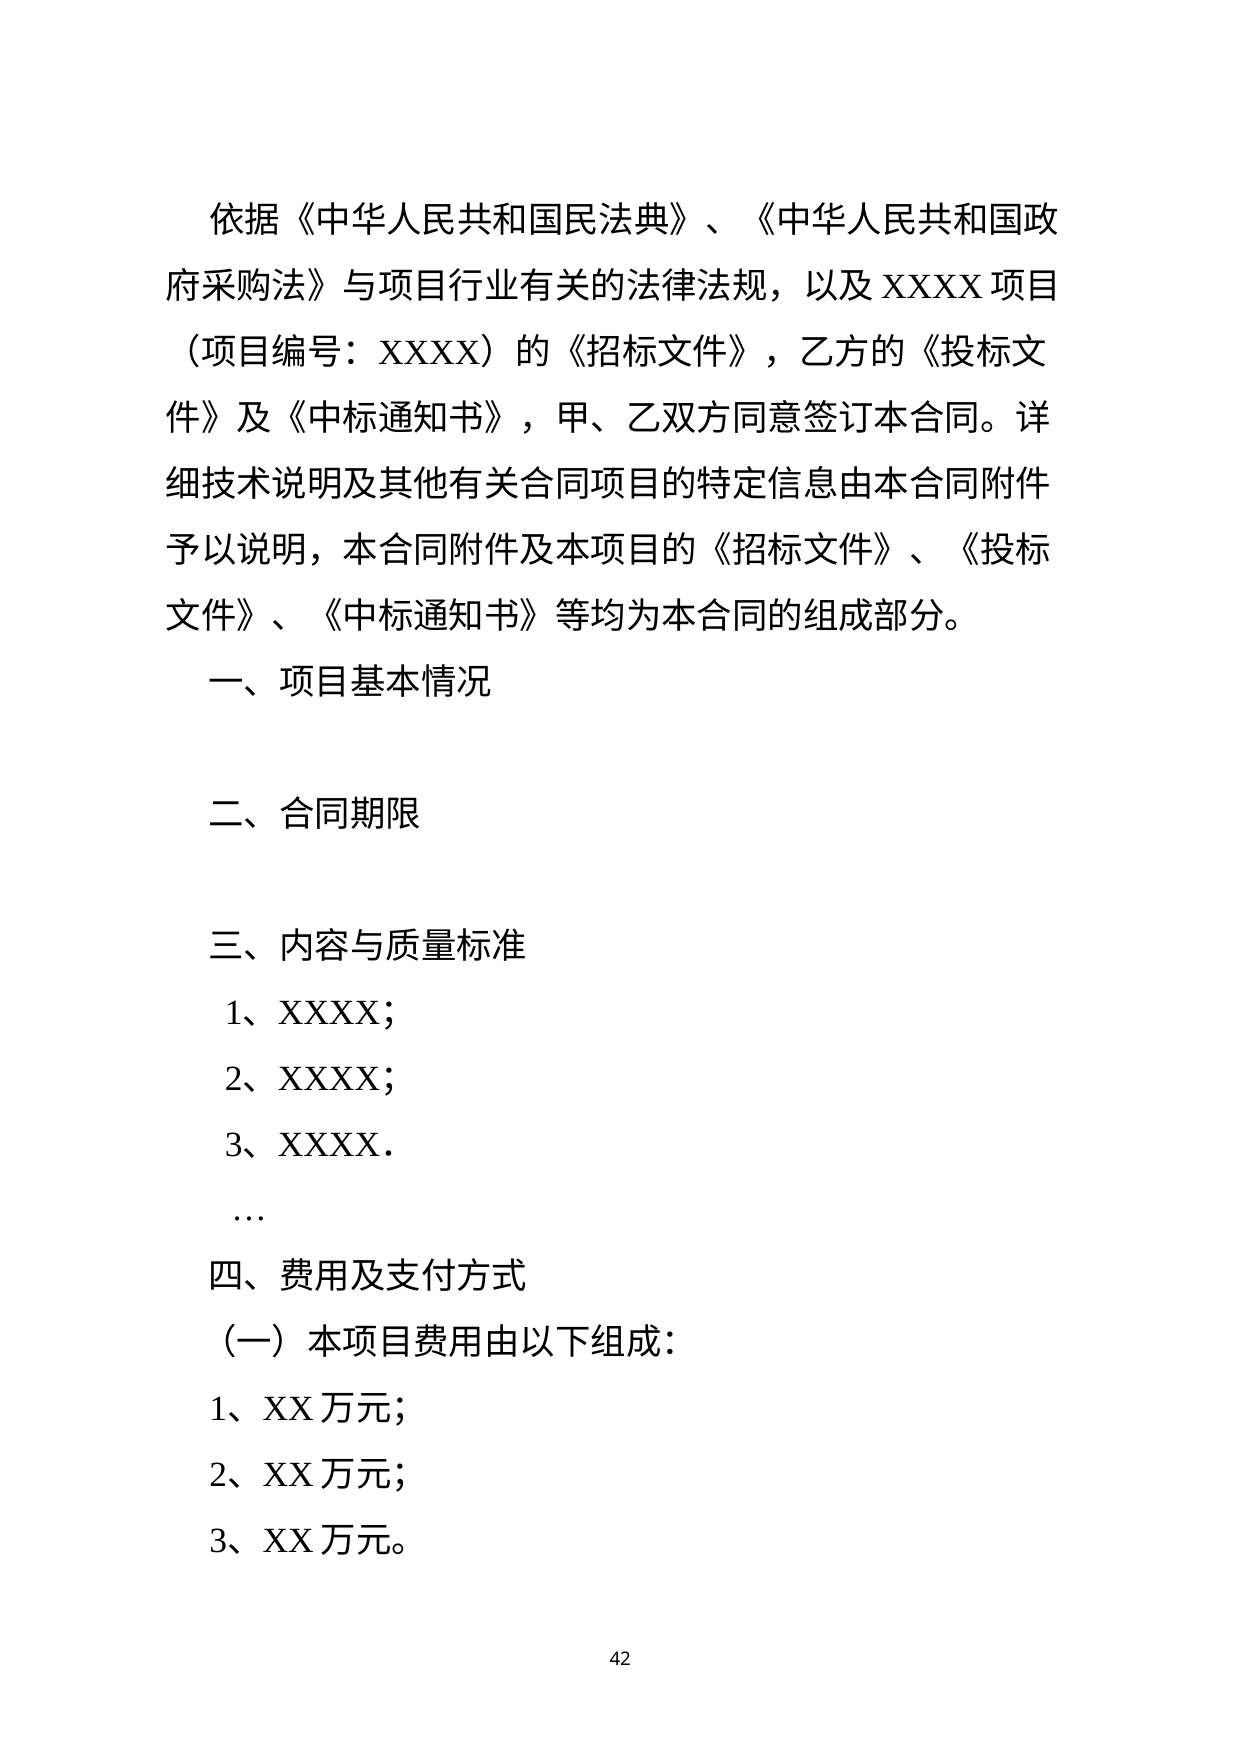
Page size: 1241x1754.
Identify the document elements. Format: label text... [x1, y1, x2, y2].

text 2、XXXX； [224, 1042, 1075, 1108]
text 四、费用及支付方式 [165, 1240, 1075, 1306]
text 三、内容与质量标准 [165, 910, 1075, 976]
text 1、XX万元； [165, 1372, 1075, 1438]
text 2、XX万元； [165, 1438, 1075, 1504]
text … [165, 1174, 1075, 1240]
text 依据《中华人民共和国民法典》、《中华人民共和国政府采购法》与项目行业有关的法律法规，以及XXXX项目（项目编号：XXXX）的《招标文件》，乙方的《投标文件》及《中标通知书》，甲、乙双方同意签订本合同。详细技术说明及其他有关合同项目的特定信息由本合同附件予以说明，本合同附件及本项目的《招标文件》、《投标文件》、《中标通知书》等均为本合同的组成部分。 [165, 183, 1075, 646]
text （一）本项目费用由以下组成： [165, 1306, 1075, 1372]
text 二、合同期限 [165, 778, 1075, 844]
text 3、XX万元。 [165, 1504, 1075, 1570]
text 1、XXXX； [224, 976, 1075, 1042]
text 3、XXXX． [224, 1108, 1075, 1174]
text 一、项目基本情况 [165, 646, 1075, 712]
